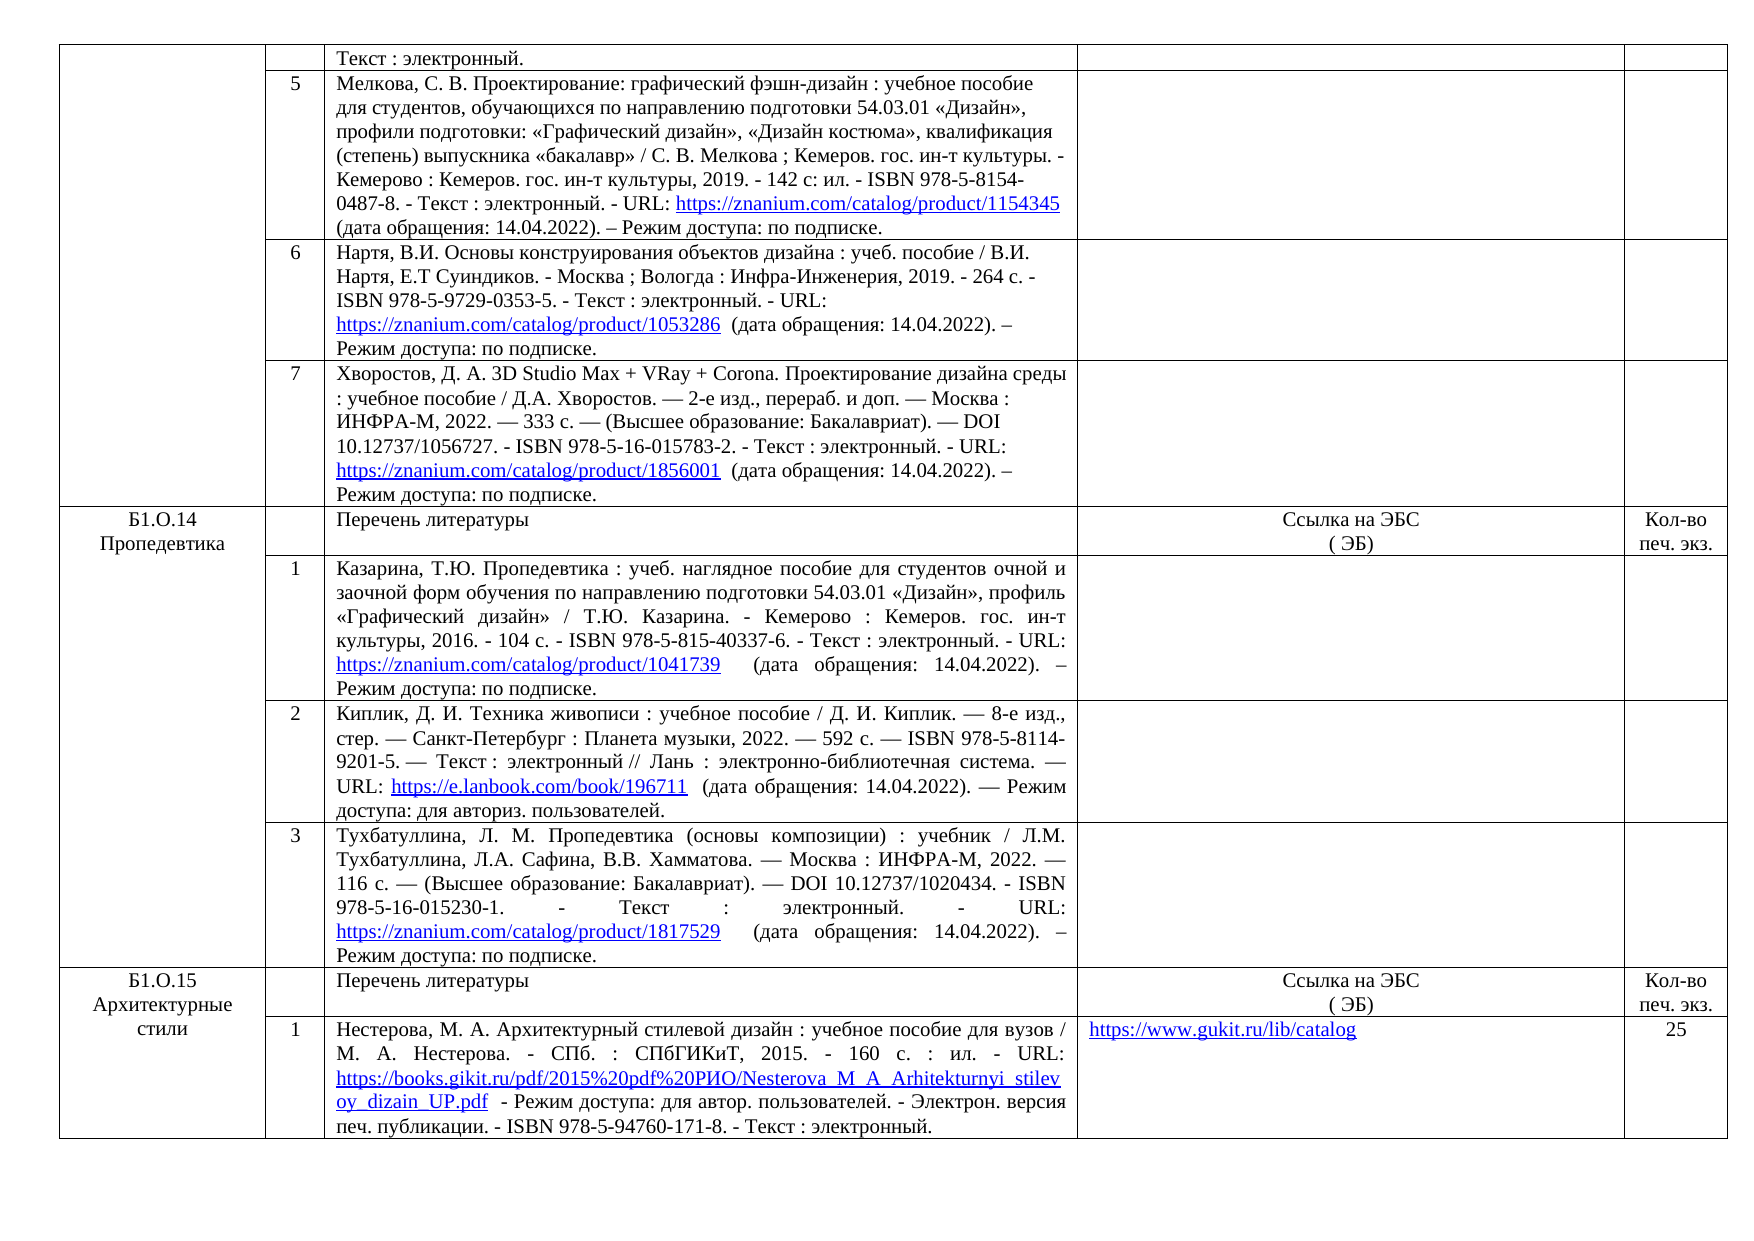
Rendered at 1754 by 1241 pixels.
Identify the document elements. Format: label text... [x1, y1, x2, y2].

table_cell Нестерова, М. А. Архитектурный стилевой дизайн : учебное пособие для вузов / М. А. Нестерова. - СПб. : СПбГИКиТ, 2015. - 160 с. : ил. - URL: https://books.gikit.ru/pdf/2015%20pdf%20РИО/Nesterova_M_A_Arhitekturnyi_stilevoy_dizain_UP.pdf - Режим доступа: для автор. пользователей. - Электрон. версия печ. публикации. - ISBN 978-5-94760-171-8. - Текст : электронный. [325, 1017, 1077, 1138]
table_cell 1 [266, 556, 324, 700]
table_cell Ссылка на ЭБС ( ЭБ) [1078, 507, 1624, 555]
table_cell [1078, 701, 1624, 822]
table_cell 15 [1625, 45, 1727, 69]
table_cell [1625, 823, 1727, 967]
table_cell Мелкова, С. В. Проектирование: графический фэшн-дизайн : учебное пособие для студентов, обучающихся по направлению подготовки 54.03.01 «Дизайн», профили подготовки: «Графический дизайн», «Дизайн костюма», квалификация (степень) выпускника «бакалавр» / С. В. Мелкова ; Кемеров. гос. ин-т культуры. - Кемерово : Кемеров. гос. ин-т культуры, 2019. - 142 с: ил. - ISBN 978-5-8154-0487-8. - Текст : электронный. - URL: https://znanium.com/catalog/product/1154345 (дата обращения: 14.04.2022). – Режим доступа: по подписке. [325, 71, 1077, 239]
table_cell 25 [1625, 1017, 1727, 1138]
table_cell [1078, 45, 1624, 69]
table_cell Кол-во печ. экз. [1625, 968, 1727, 1016]
table_cell Нартя, В.И. Основы конструирования объектов дизайна : учеб. пособие / В.И. Нартя, Е.Т Суиндиков. - Москва ; Вологда : Инфра-Инженерия, 2019. - 264 с. - ISBN 978-5-9729-0353-5. - Текст : электронный. - URL: https://znanium.com/catalog/product/1053286 (дата обращения: 14.04.2022). – Режим доступа: по подписке. [325, 240, 1077, 360]
table_cell [1078, 361, 1624, 506]
table_cell [1625, 361, 1727, 506]
table_cell Киплик, Д. И. Техника живописи : учебное пособие / Д. И. Киплик. — 8-е изд., стер. — Санкт-Петербург : Планета музыки, 2022. — 592 с. — ISBN 978-5-8114-9201-5. — Текст : электронный // Лань : электронно-библиотечная система. — URL: https://e.lanbook.com/book/196711 (дата обращения: 14.04.2022). — Режим доступа: для авториз. пользователей. [325, 701, 1077, 822]
table_cell Перечень литературы [325, 507, 1077, 555]
table_cell [1625, 701, 1727, 822]
table_cell Казарина, Т.Ю. Пропедевтика : учеб. наглядное пособие для студентов очной и заочной форм обучения по направлению подготовки 54.03.01 «Дизайн», профиль «Графический дизайн» / Т.Ю. Казарина. - Кемерово : Кемеров. гос. ин-т культуры, 2016. - 104 с. - ISBN 978-5-815-40337-6. - Текст : электронный. - URL: https://znanium.com/catalog/product/1041739 (дата обращения: 14.04.2022). – Режим доступа: по подписке. [325, 556, 1077, 700]
table_cell 2 [266, 701, 324, 822]
table_cell [1625, 71, 1727, 239]
table_cell Ссылка на ЭБС ( ЭБ) [1078, 968, 1624, 1016]
table_cell 7 [266, 361, 324, 506]
table_cell [1078, 823, 1624, 967]
table_cell 6 [266, 240, 324, 360]
table_cell https://www.gukit.ru/lib/catalog [1078, 1017, 1624, 1138]
table_cell [1625, 556, 1727, 700]
table_cell Перечень литературы [325, 968, 1077, 1016]
table_cell 5 [266, 71, 324, 239]
table_cell [1078, 240, 1624, 360]
table_cell Б1.О.14 Пропедевтика [60, 507, 265, 967]
table_cell 4 [266, 45, 324, 69]
table_cell [1625, 240, 1727, 360]
table_cell [1078, 71, 1624, 239]
table_cell [266, 507, 324, 555]
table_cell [325, 45, 1077, 69]
table_cell [266, 968, 324, 1016]
table_cell Хворостов, Д. А. 3D Studio Max + VRay + Corona. Проектирование дизайна среды : учебное пособие / Д.А. Хворостов. — 2-е изд., перераб. и доп. — Москва : ИНФРА-М, 2022. — 333 с. — (Высшее образование: Бакалавриат). — DOI 10.12737/1056727. - ISBN 978-5-16-015783-2. - Текст : электронный. - URL: https://znanium.com/catalog/product/1856001 (дата обращения: 14.04.2022). – Режим доступа: по подписке. [325, 361, 1077, 506]
table_cell 3 [266, 823, 324, 967]
table_cell Кол-во печ. экз. [1625, 507, 1727, 555]
table_cell 1 [266, 1017, 324, 1138]
table_cell [1078, 556, 1624, 700]
table_cell Тухбатуллина, Л. М. Пропедевтика (основы композиции) : учебник / Л.М. Тухбатуллина, Л.А. Сафина, В.В. Хамматова. — Москва : ИНФРА-М, 2022. — 116 c. — (Высшее образование: Бакалавриат). — DOI 10.12737/1020434. - ISBN 978-5-16-015230-1. - Текст : электронный. - URL: https://znanium.com/catalog/product/1817529 (дата обращения: 14.04.2022). – Режим доступа: по подписке. [325, 823, 1077, 967]
table_cell Б1.О.15 Архитектурные стили [60, 968, 265, 1138]
